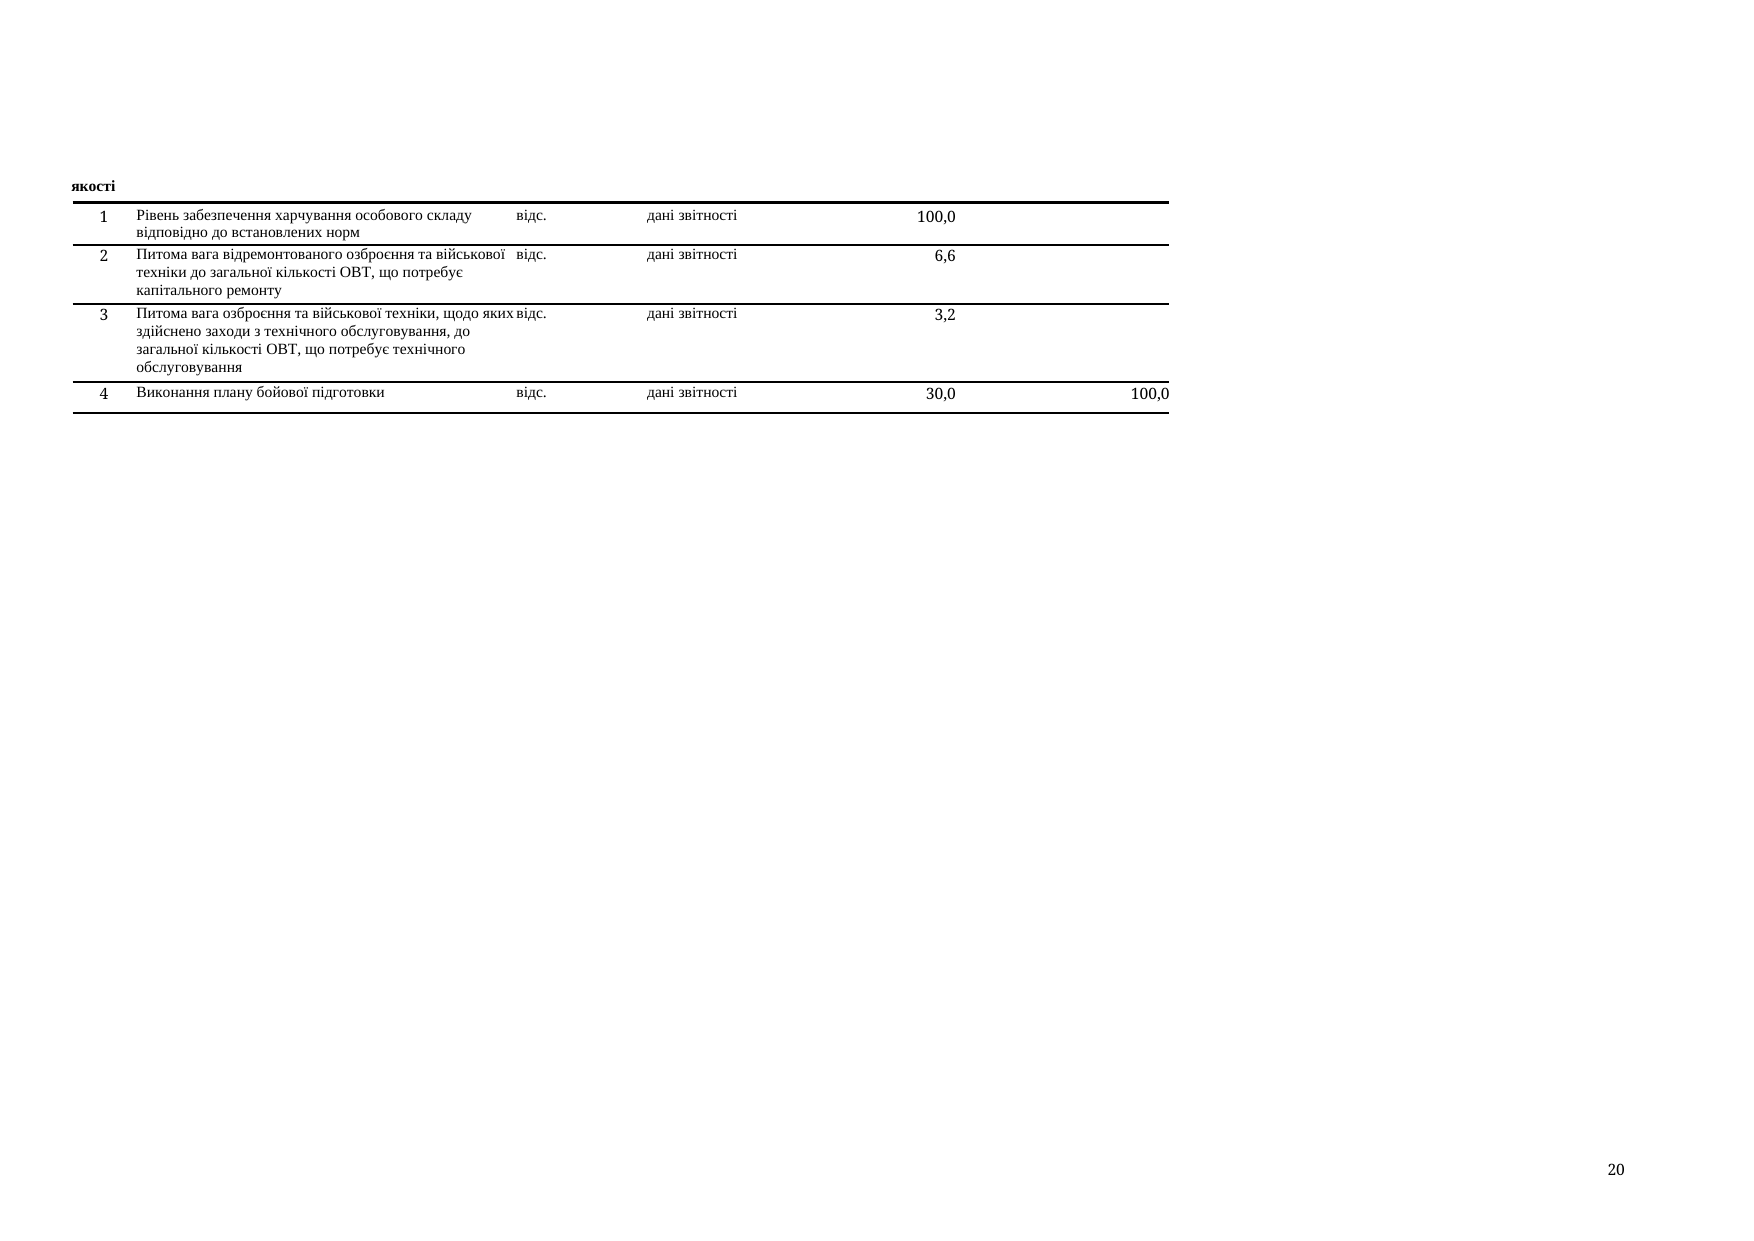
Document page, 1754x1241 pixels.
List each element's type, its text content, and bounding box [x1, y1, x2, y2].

text 100,0 [795, 205, 956, 224]
text Виконання плану бойової підготовки [136, 382, 516, 400]
text 2 [71, 245, 136, 264]
text 6,6 [795, 245, 956, 264]
text 20 [1543, 1159, 1625, 1180]
text дані звітності [647, 205, 795, 223]
text 4 [71, 382, 136, 401]
text Питома вага відремонтованого озброєння та військової техніки до загальної кількості ОВТ, що потребує капітального ремонту [136, 245, 516, 298]
text дані звітності [647, 245, 795, 263]
text дані звітності [647, 382, 795, 400]
text відс. [516, 382, 647, 400]
text відс. [516, 304, 647, 322]
text 3,2 [795, 304, 956, 323]
text Питома вага озброєння та військової техніки, щодо яких здійснено заходи з технічного обслуговування, до загальної кількості ОВТ, що потребує технічного обслуговування [136, 304, 516, 375]
text 30,0 [795, 382, 956, 401]
text 3 [71, 304, 136, 323]
text 100,0 [956, 382, 1169, 401]
text якості [71, 177, 795, 195]
text 1 [71, 205, 136, 224]
text відс. [516, 205, 647, 223]
text відс. [516, 245, 647, 263]
text Рівень забезпечення харчування особового складу відповідно до встановлених норм [136, 205, 516, 241]
text дані звітності [647, 304, 795, 322]
